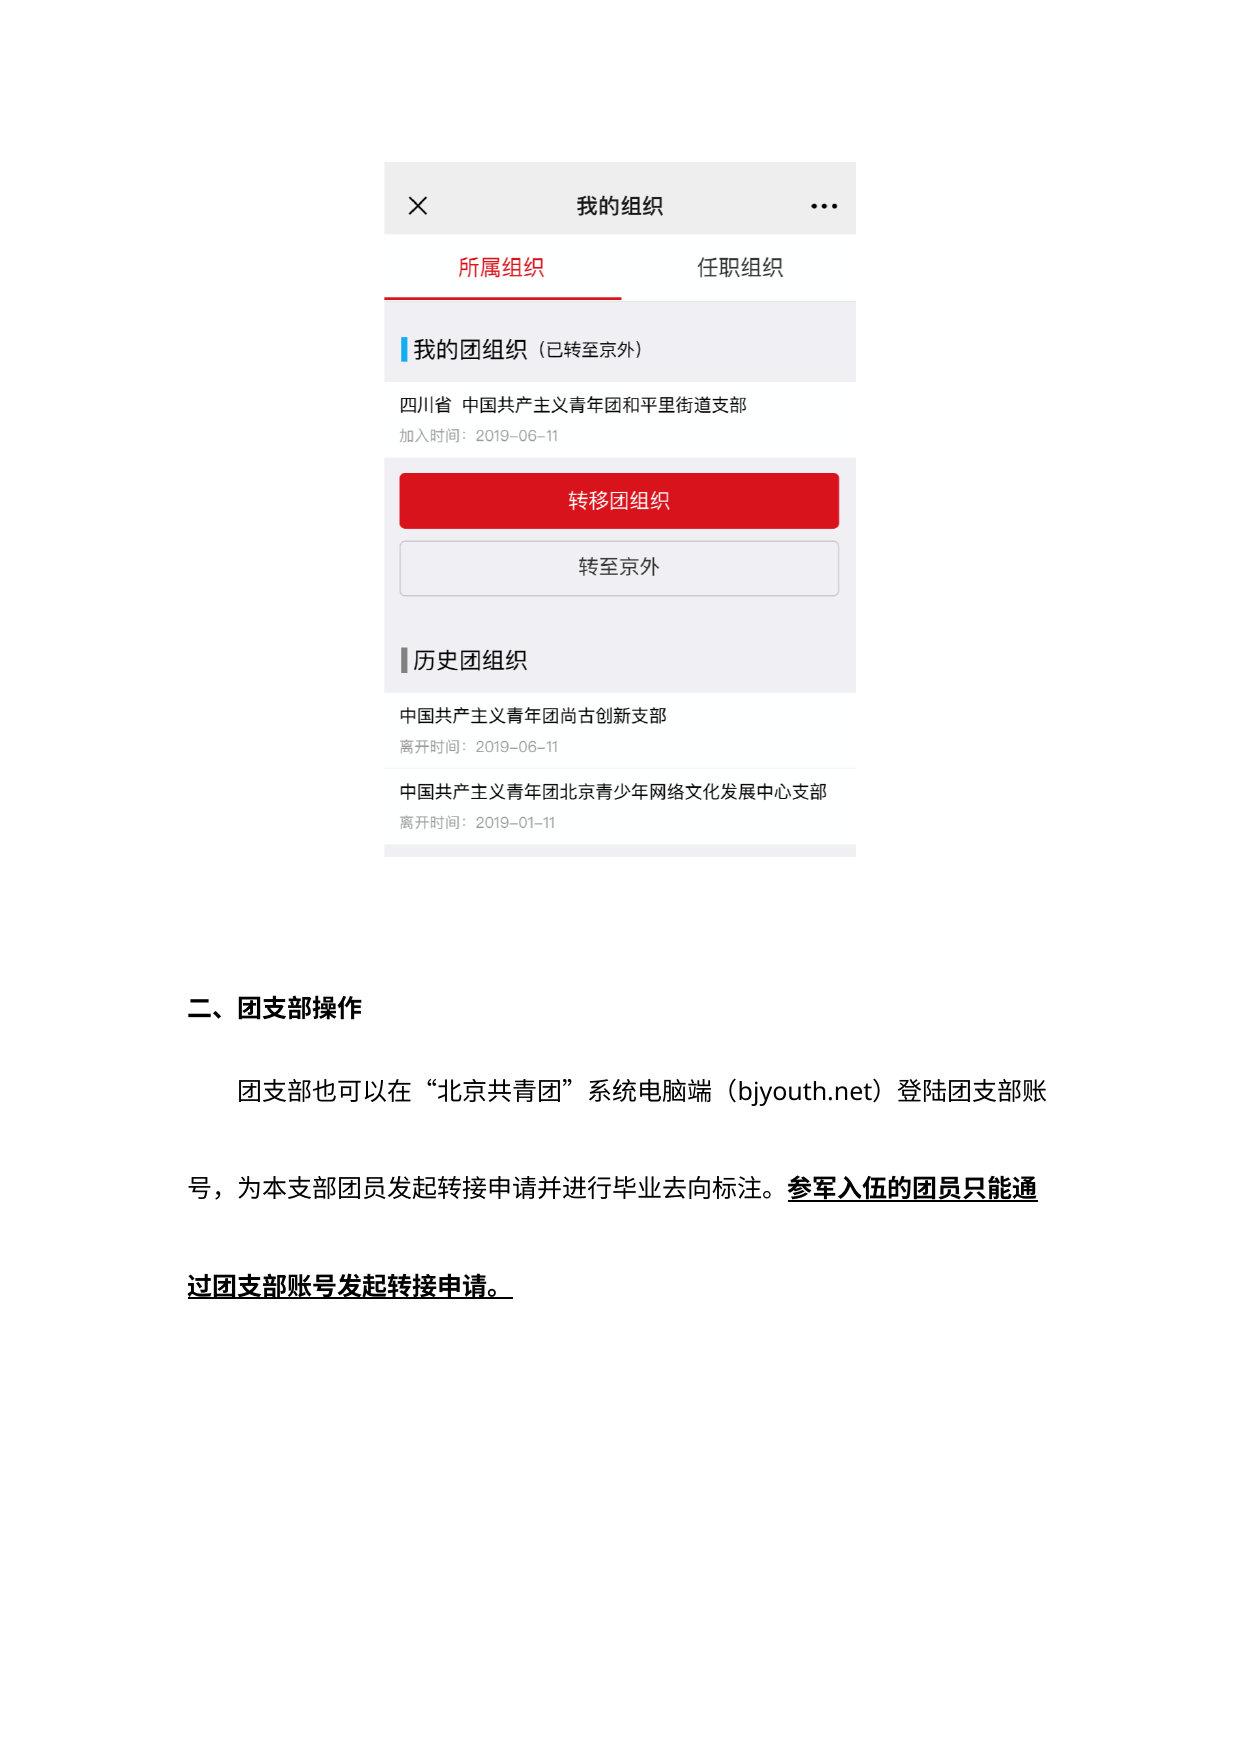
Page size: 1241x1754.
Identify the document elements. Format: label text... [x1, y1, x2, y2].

text 团支部也可以在“北京共青团”系统电脑端（bjyouth.net）登陆团支部账号，为本支部团员发起转接申请并进行毕业去向标注。参军入伍的团员只能通过团支部账号发起转接申请。 [187, 1057, 1053, 1317]
picture [384, 162, 856, 857]
text 二、团支部操作 [187, 974, 1053, 1039]
